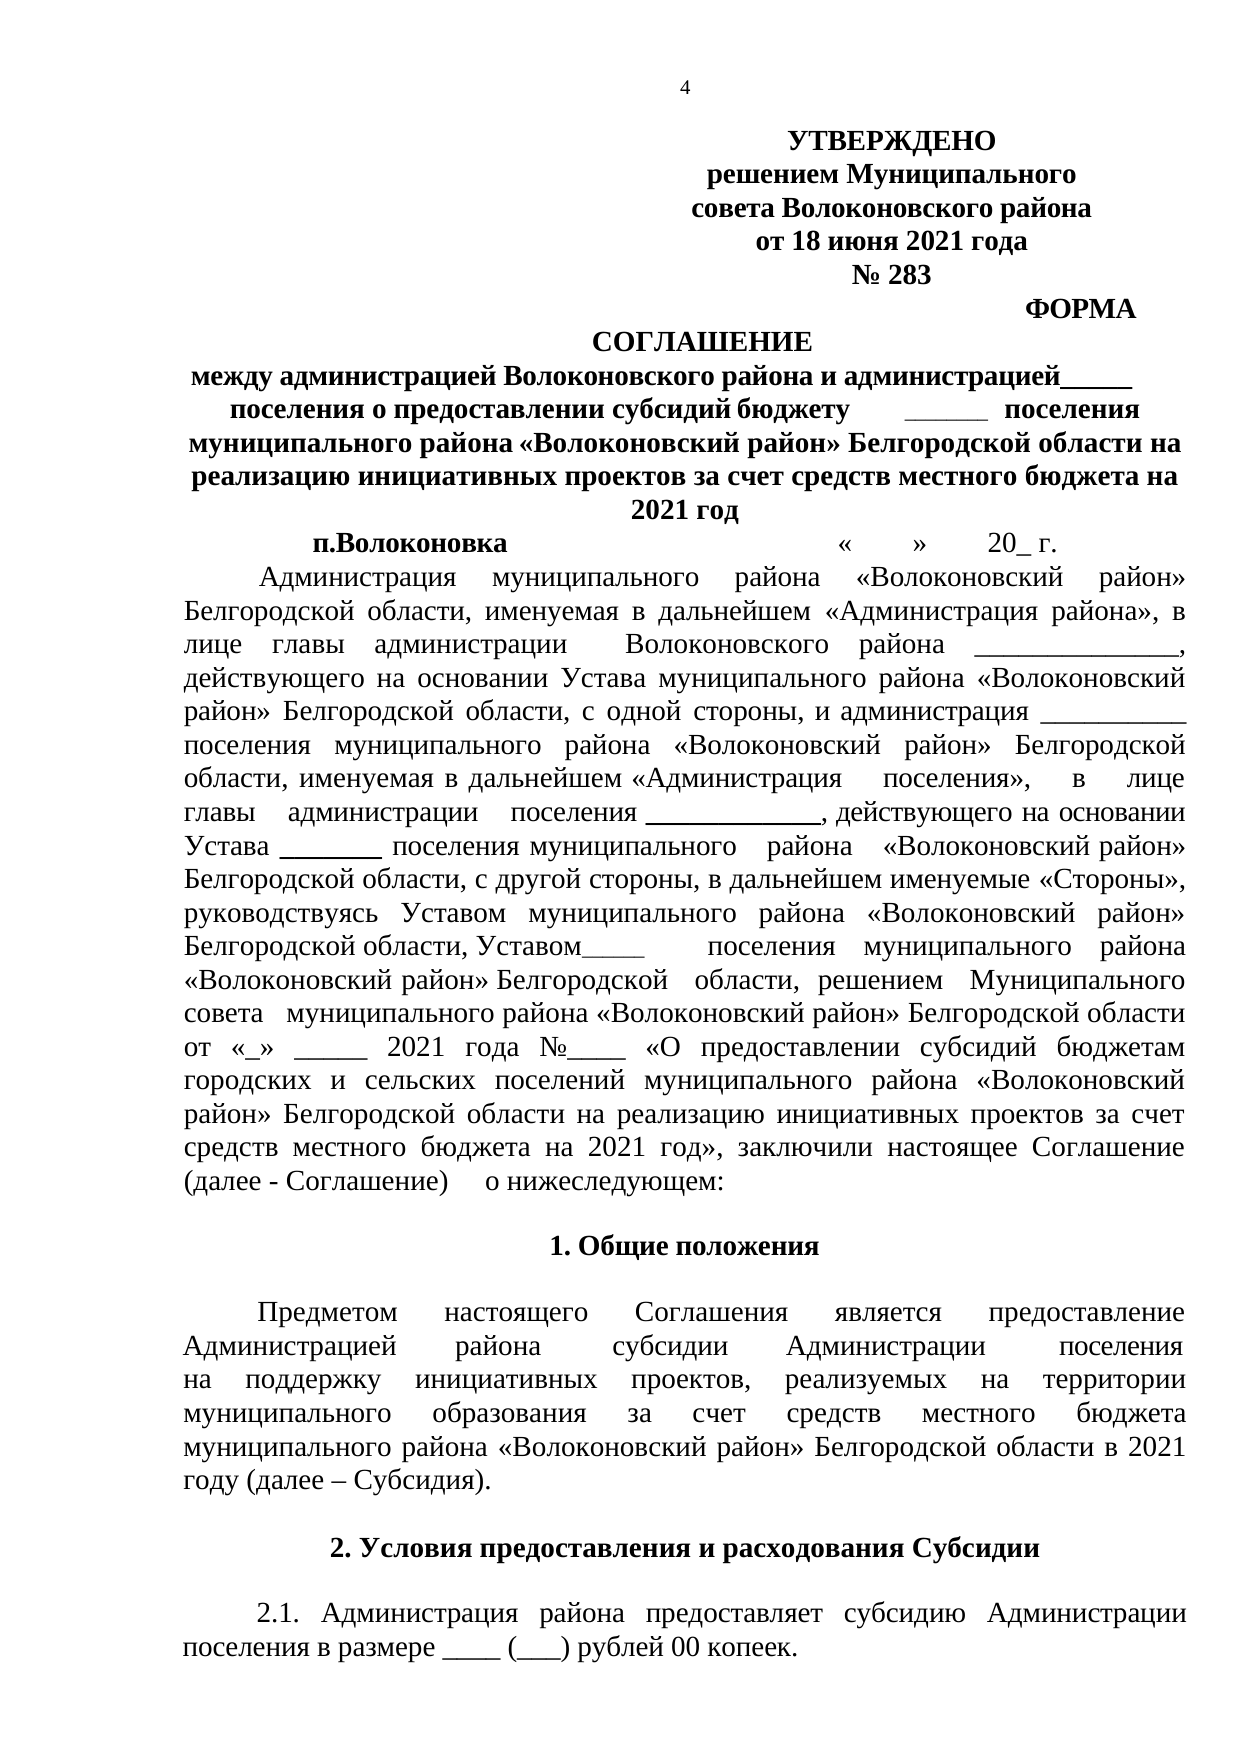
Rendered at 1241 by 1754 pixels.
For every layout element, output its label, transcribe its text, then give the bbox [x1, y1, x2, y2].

text Администрация муниципального района «Волоконовский район» Белгородской области, именуемая в дальнейшем «Администрация района», в лице главы администрации Волоконовского района ______________, действующего на основании Устава муниципального района «Волоконовский район» Белгородской области, с одной стороны, и администрация __________ поселения муниципального района «Волоконовский район» Белгородской области, именуемая в дальнейшем «Администрация поселения», в лице главы администрации поселения ____________, действующего на основании Устава _______ поселения муниципального района «Волоконовский район» Белгородской области, с другой стороны, в дальнейшем именуемые «Стороны», руководствуясь Уставом муниципального района «Волоконовский район» Белгородской области, Уставом______ поселения муниципального района «Волоконовский район» Белгородской области, решением Муниципального совета муниципального района «Волоконовский район» Белгородской области от «_» _____ 2021 года №____ «О предоставлении субсидий бюджетам городских и сельских поселений муниципального района «Волоконовский район» Белгородской области на реализацию инициативных проектов за счет средств местного бюджета на 2021 год», заключили настоящее Соглашение (далее - Соглашение) о нижеследующем: [183, 559, 1186, 1197]
text между администрацией Волоконовского района и администрацией_____ [182, 358, 1133, 391]
text совета Волоконовского района [596, 190, 1187, 224]
text 2.1. Администрация района предоставляет субсидию Администрации поселения в размере ____ (___) рублей 00 копеек. [182, 1596, 1187, 1663]
text № 283 [596, 257, 1187, 291]
text 1. Общие положения [182, 1228, 1186, 1262]
text п.Волоконовка « » 20_ г. [182, 526, 1187, 559]
text Предметом настоящего Соглашения является предоставление Администрацией района субсидии Администрации поселения [182, 1295, 1186, 1362]
text поселения о предоставлении субсидий бюджету ________ поселения муниципального района «Волоконовский район» Белгородской области на реализацию инициативных проектов за счет средств местного бюджета на 2021 год [182, 391, 1187, 526]
text УТВЕРЖДЕНО [596, 123, 1187, 157]
text на поддержку инициативных проектов, реализуемых на территории муниципального образования за счет средств местного бюджета муниципального района «Волоконовский район» Белгородской области в 2021 году (далее – Субсидия). [183, 1362, 1187, 1496]
text 2. Условия предоставления и расходования Субсидии [182, 1530, 1187, 1563]
text ФОРМА [1025, 291, 1187, 324]
text СОГЛАШЕНИЕ [253, 324, 1133, 358]
text от 18 июня 2021 года [596, 224, 1187, 257]
text решением Муниципального [596, 157, 1187, 190]
